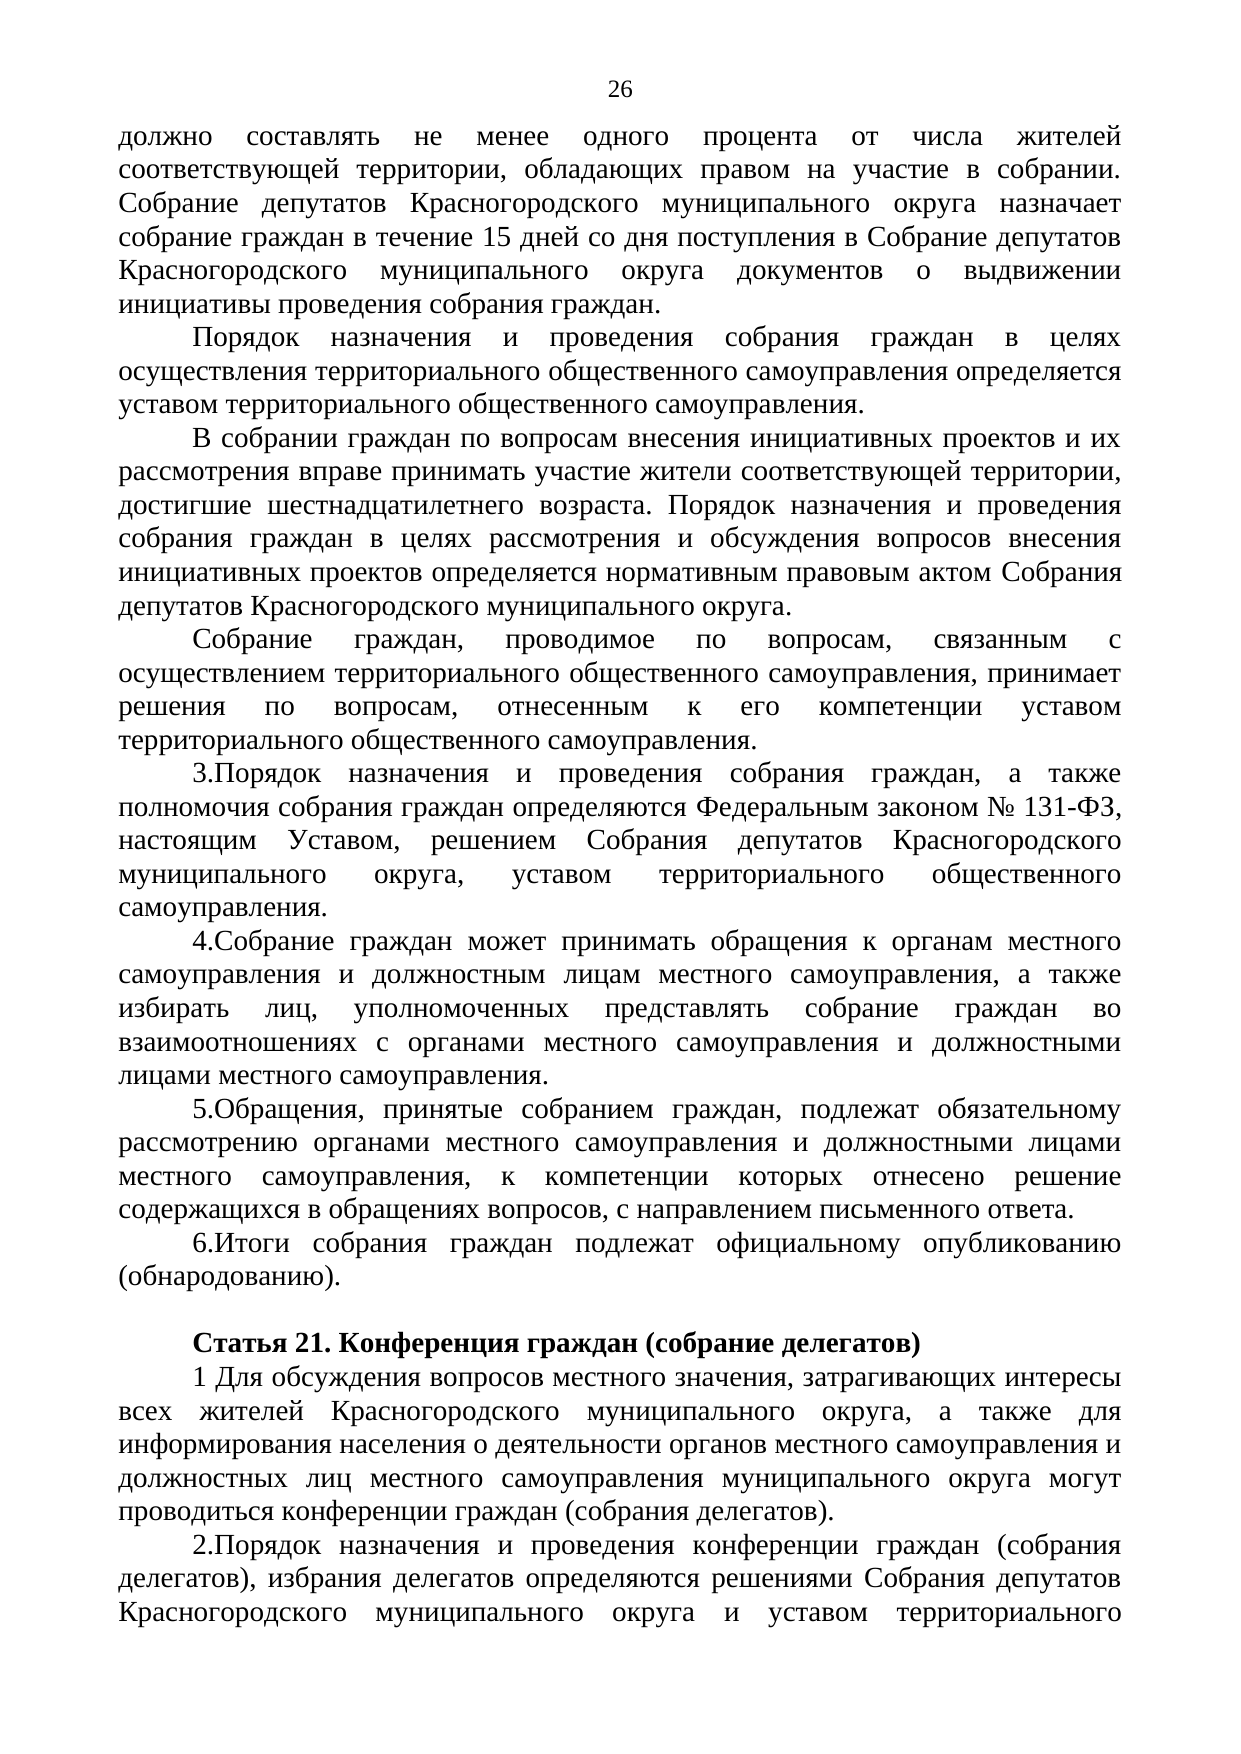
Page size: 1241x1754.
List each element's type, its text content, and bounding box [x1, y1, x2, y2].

text Статья 21. Конференция граждан (собрание делегатов) [118, 1326, 1122, 1359]
text В собрании граждан по вопросам внесения инициативных проектов и их рассмотрения вправе принимать участие жители соответствующей территории, достигшие шестнадцатилетнего возраста. Порядок назначения и проведения собрания граждан в целях рассмотрения и обсуждения вопросов внесения инициативных проектов определяется нормативным правовым актом Собрания депутатов Красногородского муниципального округа. [118, 420, 1122, 621]
text 1 Для обсуждения вопросов местного значения, затрагивающих интересы всех жителей Красногородского муниципального округа, а также для информирования населения о деятельности органов местного самоуправления и должностных лиц местного самоуправления муниципального округа могут проводиться конференции граждан (собрания делегатов). [118, 1359, 1122, 1527]
text 3.Порядок назначения и проведения собрания граждан, а также полномочия собрания граждан определяются Федеральным законом № 131-ФЗ, настоящим Уставом, решением Собрания депутатов Красногородского муниципального округа, уставом территориального общественного самоуправления. [118, 755, 1122, 923]
text Собрание граждан, проводимое по вопросам, связанным с осуществлением территориального общественного самоуправления, принимает решения по вопросам, отнесенным к его компетенции уставом территориального общественного самоуправления. [118, 621, 1122, 755]
text 5.Обращения, принятые собранием граждан, подлежат обязательному рассмотрению органами местного самоуправления и должностными лицами местного самоуправления, к компетенции которых отнесено решение содержащихся в обращениях вопросов, с направлением письменного ответа. [118, 1091, 1122, 1225]
text 6.Итоги собрания граждан подлежат официальному опубликованию (обнародованию). [118, 1225, 1122, 1292]
text Порядок назначения и проведения собрания граждан в целях осуществления территориального общественного самоуправления определяется уставом территориального общественного самоуправления. [118, 319, 1122, 420]
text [118, 1527, 1122, 1627]
text 4.Собрание граждан может принимать обращения к органам местного самоуправления и должностным лицам местного самоуправления, а также избирать лиц, уполномоченных представлять собрание граждан во взаимоотношениях с органами местного самоуправления и должностными лицами местного самоуправления. [118, 923, 1122, 1091]
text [118, 118, 1122, 319]
